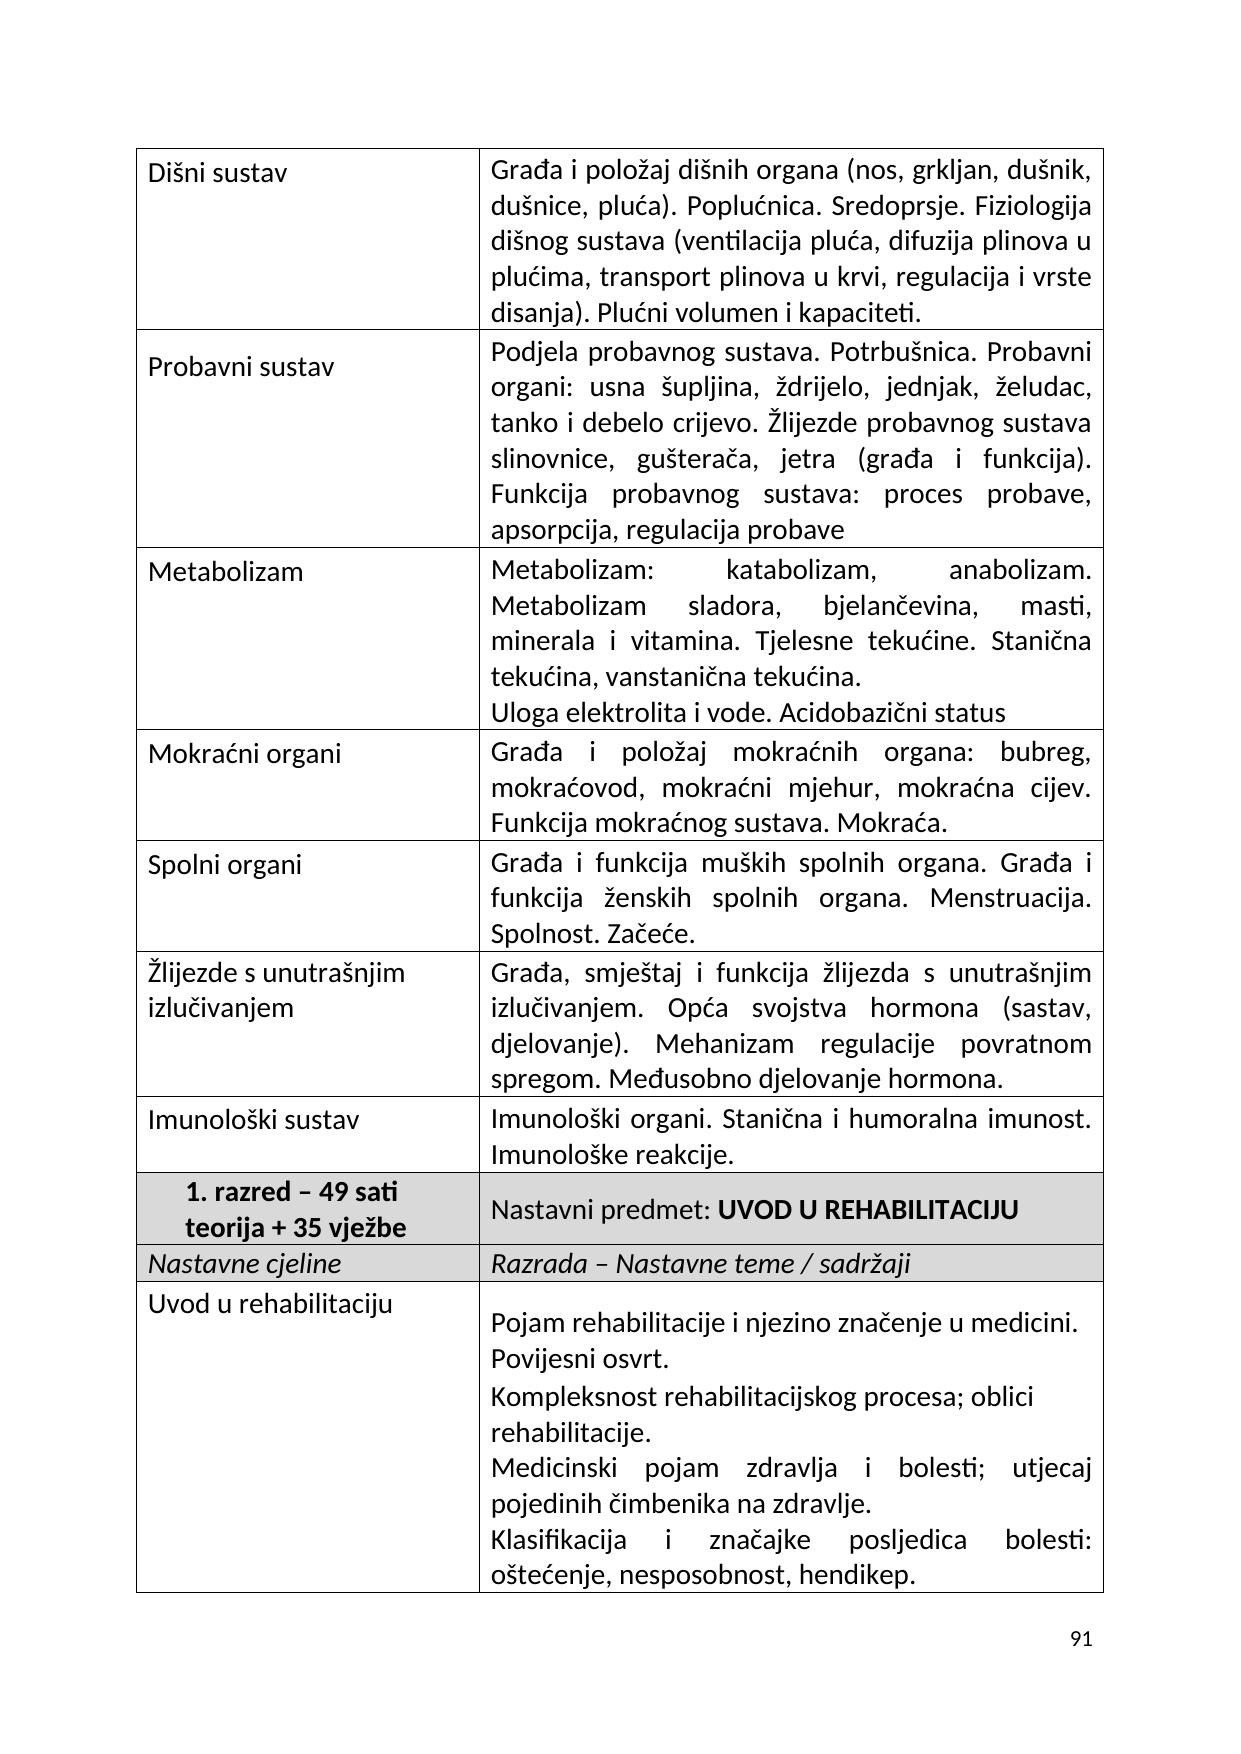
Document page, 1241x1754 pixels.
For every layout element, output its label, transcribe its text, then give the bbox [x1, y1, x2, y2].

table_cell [480, 1282, 1103, 1592]
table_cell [137, 1282, 479, 1592]
table_cell Spolni organi [137, 841, 479, 951]
table_cell Nastavne cjeline [137, 1245, 479, 1281]
table_cell Dišni sustav [137, 149, 479, 329]
table_cell 1. razred – 49 sati teorija + 35 vježbe [137, 1173, 479, 1244]
table_cell Nastavni predmet: UVOD U REHABILITACIJU [480, 1173, 1103, 1244]
table_cell Podjela probavnog sustava. Potrbušnica. Probavni organi: usna šupljina, ždrijelo, jednjak, želudac, tanko i debelo crijevo. Žlijezde probavnog sustava slinovnice, gušterača, jetra (građa i funkcija). Funkcija probavnog sustava: proces probave, apsorpcija, regulacija probave [480, 330, 1103, 547]
table_cell Građa, smještaj i funkcija žlijezda s unutrašnjim izlučivanjem. Opća svojstva hormona (sastav, djelovanje). Mehanizam regulacije povratnom spregom. Međusobno djelovanje hormona. [480, 952, 1103, 1096]
table_cell Razrada – Nastavne teme / sadržaji [480, 1245, 1103, 1281]
table_cell Probavni sustav [137, 330, 479, 547]
table_cell Žlijezde s unutrašnjim izlučivanjem [137, 952, 479, 1096]
table_cell Građa i funkcija muških spolnih organa. Građa i funkcija ženskih spolnih organa. Menstruacija. Spolnost. Začeće. [480, 841, 1103, 951]
table_cell Metabolizam: katabolizam, anabolizam. Metabolizam sladora, bjelančevina, masti, minerala i vitamina. Tjelesne tekućine. Stanična tekućina, vanstanična tekućina. Uloga elektrolita i vode. Acidobazični status [480, 548, 1103, 729]
table_cell Metabolizam [137, 548, 479, 729]
table_cell Građa i položaj dišnih organa (nos, grkljan, dušnik, dušnice, pluća). Poplućnica. Sredoprsje. Fiziologija dišnog sustava (ventilacija pluća, difuzija plinova u plućima, transport plinova u krvi, regulacija i vrste disanja). Plućni volumen i kapaciteti. [480, 149, 1103, 329]
table_cell Građa i položaj mokraćnih organa: bubreg, mokraćovod, mokraćni mjehur, mokraćna cijev. Funkcija mokraćnog sustava. Mokraća. [480, 730, 1103, 840]
table_cell Imunološki organi. Stanična i humoralna imunost. Imunološke reakcije. [480, 1097, 1103, 1172]
table_cell Imunološki sustav [137, 1097, 479, 1172]
table_cell Mokraćni organi [137, 730, 479, 840]
